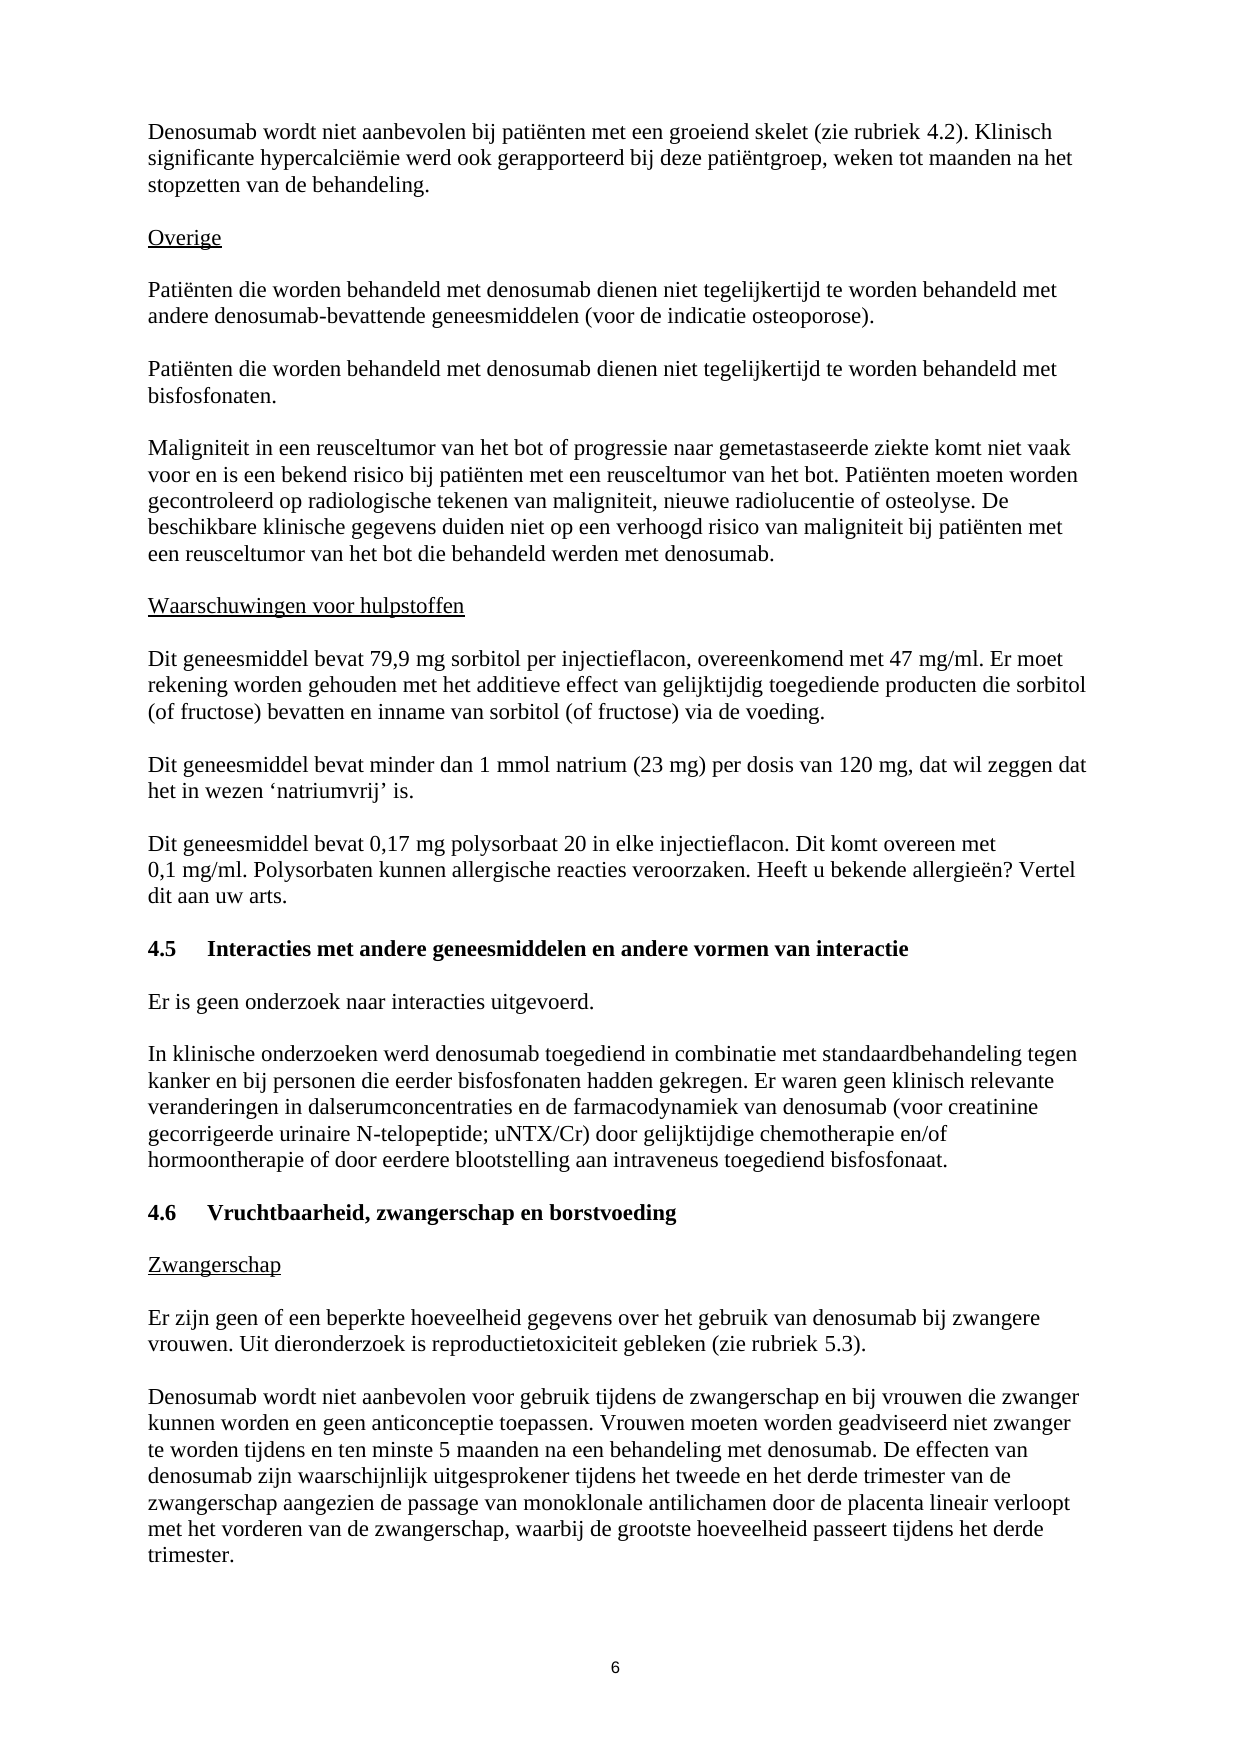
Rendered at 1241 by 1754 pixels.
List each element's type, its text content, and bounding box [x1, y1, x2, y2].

text Denosumab wordt niet aanbevolen voor gebruik tijdens de zwangerschap en bij vrouwen die zwanger kunnen worden en geen anticonceptie toepassen. Vrouwen moeten worden geadviseerd niet zwanger te worden tijdens en ten minste 5 maanden na een behandeling met denosumab. De effecten van denosumab zijn waarschijnlijk uitgesprokener tijdens het tweede en het derde trimester van de zwangerschap aangezien de passage van monoklonale antilichamen door de placenta lineair verloopt met het vorderen van de zwangerschap, waarbij de grootste hoeveelheid passeert tijdens het derde trimester. [148, 1383, 1092, 1568]
text Denosumab wordt niet aanbevolen bij patiënten met een groeiend skelet (zie rubriek 4.2). Klinisch significante hypercalciëmie werd ook gerapporteerd bij deze patiëntgroep, weken tot maanden na het stopzetten van de behandeling. [148, 118, 1092, 197]
text Patiënten die worden behandeld met denosumab dienen niet tegelijkertijd te worden behandeld met bisfosfonaten. [148, 355, 1092, 408]
text Dit geneesmiddel bevat 79,9 mg sorbitol per injectieflacon, overeenkomend met 47 mg/ml. Er moet rekening worden gehouden met het additieve effect van gelijktijdig toegediende producten die sorbitol (of fructose) bevatten en inname van sorbitol (of fructose) via de voeding. [148, 645, 1092, 724]
text Maligniteit in een reusceltumor van het bot of progressie naar gemetastaseerde ziekte komt niet vaak voor en is een bekend risico bij patiënten met een reusceltumor van het bot. Patiënten moeten worden gecontroleerd op radiologische tekenen van maligniteit, nieuwe radiolucentie of osteolyse. De beschikbare klinische gegevens duiden niet op een verhoogd risico van maligniteit bij patiënten met een reusceltumor van het bot die behandeld werden met denosumab. [148, 434, 1092, 566]
text 4.5 Interacties met andere geneesmiddelen en andere vormen van interactie [148, 935, 1092, 961]
text Patiënten die worden behandeld met denosumab dienen niet tegelijkertijd te worden behandeld met andere denosumab-bevattende geneesmiddelen (voor de indicatie osteoporose). [148, 276, 1092, 329]
text In klinische onderzoeken werd denosumab toegediend in combinatie met standaardbehandeling tegen kanker en bij personen die eerder bisfosfonaten hadden gekregen. Er waren geen klinisch relevante veranderingen in dalserumconcentraties en de farmacodynamiek van denosumab (voor creatinine gecorrigeerde urinaire N-telopeptide; uNTX/Cr) door gelijktijdige chemotherapie en/of hormoontherapie of door eerdere blootstelling aan intraveneus toegediend bisfosfonaat. [148, 1041, 1092, 1172]
text Dit geneesmiddel bevat 0,17 mg polysorbaat 20 in elke injectieflacon. Dit komt overeen met 0,1 mg/ml. Polysorbaten kunnen allergische reacties veroorzaken. Heeft u bekende allergieën? Vertel dit aan uw arts. [148, 830, 1092, 909]
text Waarschuwingen voor hulpstoffen [148, 592, 1092, 619]
text Er zijn geen of een beperkte hoeveelheid gegevens over het gebruik van denosumab bij zwangere vrouwen. Uit dieronderzoek is reproductietoxiciteit gebleken (zie rubriek 5.3). [148, 1304, 1092, 1357]
text Zwangerschap [148, 1251, 1092, 1278]
text Er is geen onderzoek naar interacties uitgevoerd. [148, 988, 1092, 1014]
text Overige [148, 223, 1092, 250]
text Dit geneesmiddel bevat minder dan 1 mmol natrium (23 mg) per dosis van 120 mg, dat wil zeggen dat het in wezen ‘natriumvrij’ is. [148, 751, 1092, 803]
text 4.6 Vruchtbaarheid, zwangerschap en borstvoeding [148, 1199, 1092, 1225]
